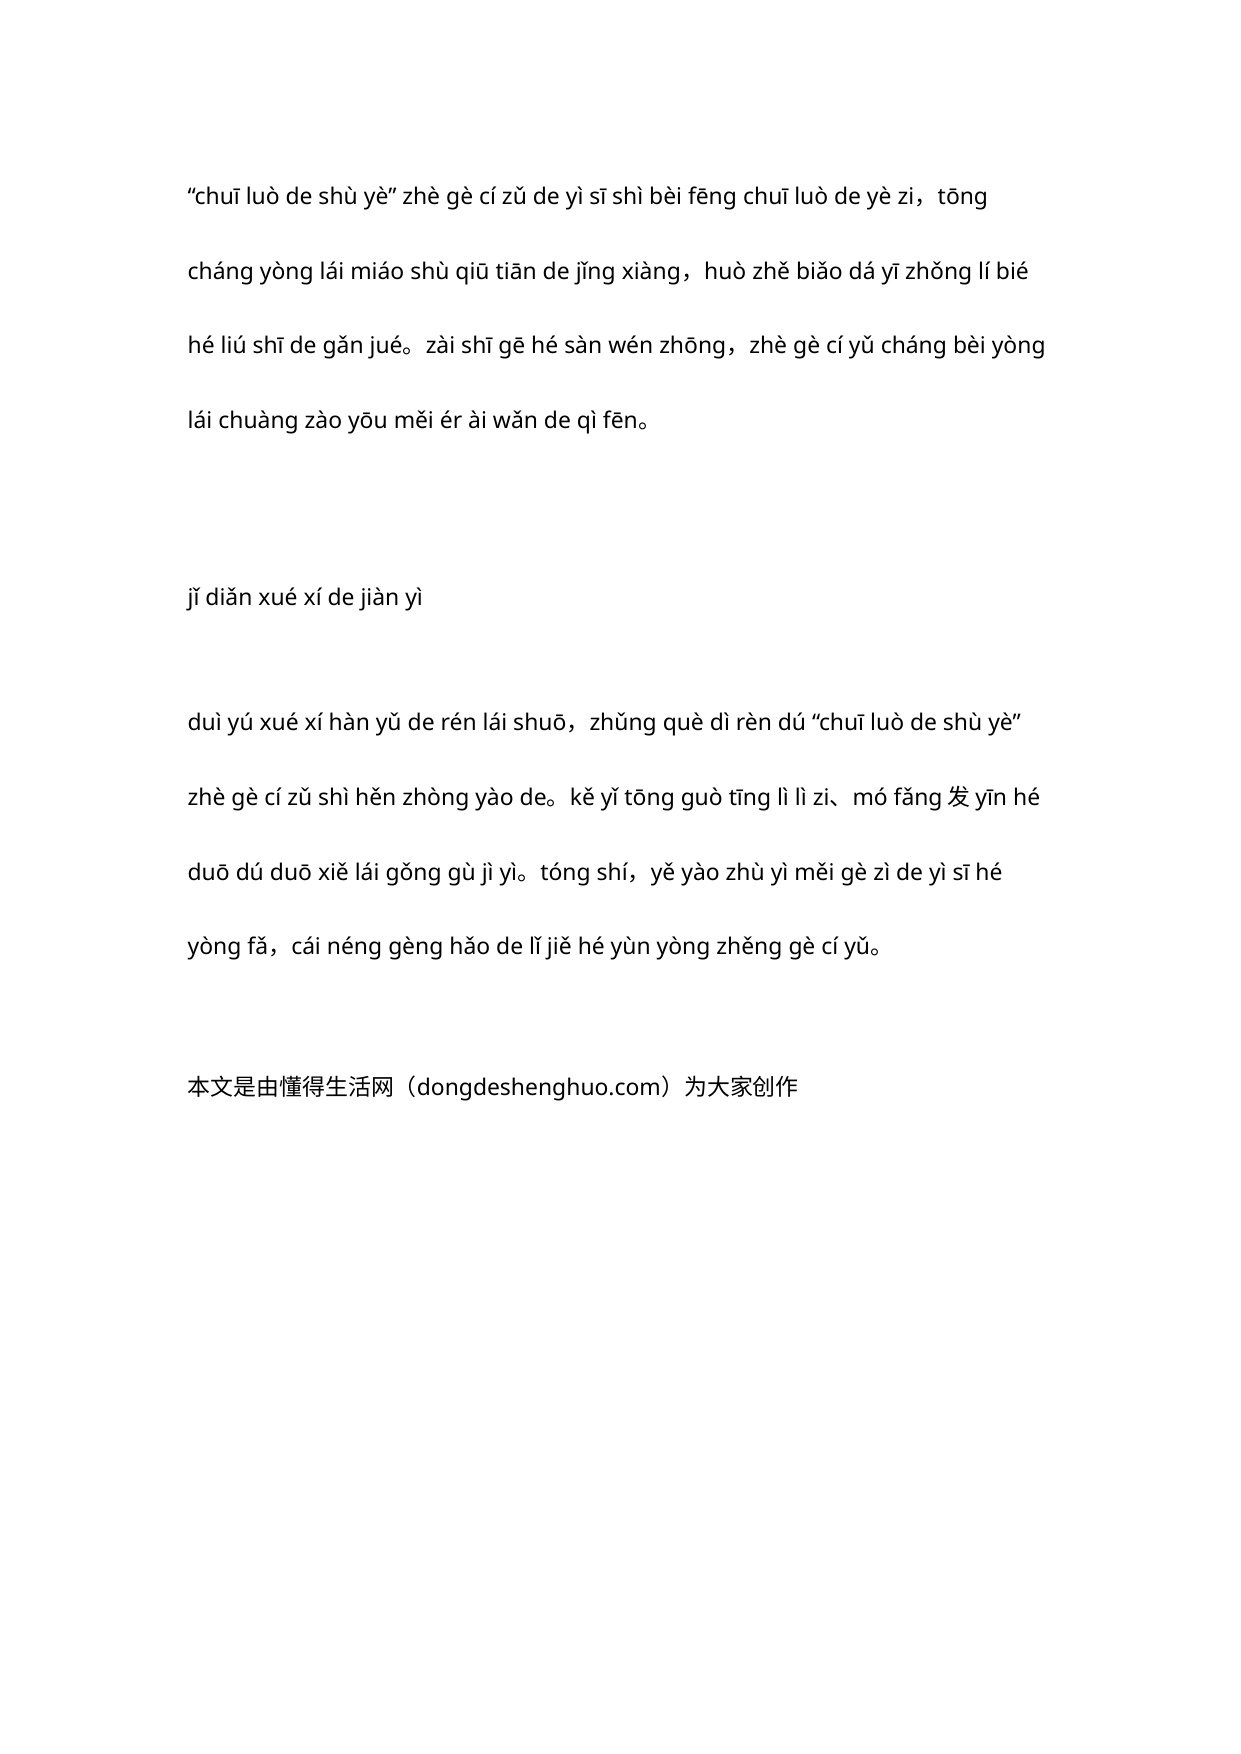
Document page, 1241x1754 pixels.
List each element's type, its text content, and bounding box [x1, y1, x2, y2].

text 本文是由懂得生活网（dongdeshenghuo.com）为大家创作 [187, 1053, 1053, 1118]
text jǐ diǎn xué xí de jiàn yì [187, 580, 1053, 613]
text “chuī luò de shù yè” zhè gè cí zǔ de yì sī shì bèi fēng chuī luò de yè zi，tōng cháng yòng lái miáo shù qiū tiān de jǐng xiàng，huò zhě biǎo dá yī zhǒng lí bié hé liú shī de gǎn jué。zài shī gē hé sàn wén zhōng，zhè gè cí yǔ cháng bèi yòng lái chuàng zào yōu měi ér ài wǎn de qì fēn。 [187, 162, 1053, 451]
text duì yú xué xí hàn yǔ de rén lái shuō，zhǔng què dì rèn dú “chuī luò de shù yè” zhè gè cí zǔ shì hěn zhòng yào de。kě yǐ tōng guò tīng lì lì zi、mó fǎng发 yīn hé duō dú duō xiě lái gǒng gù jì yì。tóng shí，yě yào zhù yì měi gè zì de yì sī hé yòng fǎ，cái néng gèng hǎo de lǐ jiě hé yùn yòng zhěng gè cí yǔ。 [187, 688, 1053, 977]
